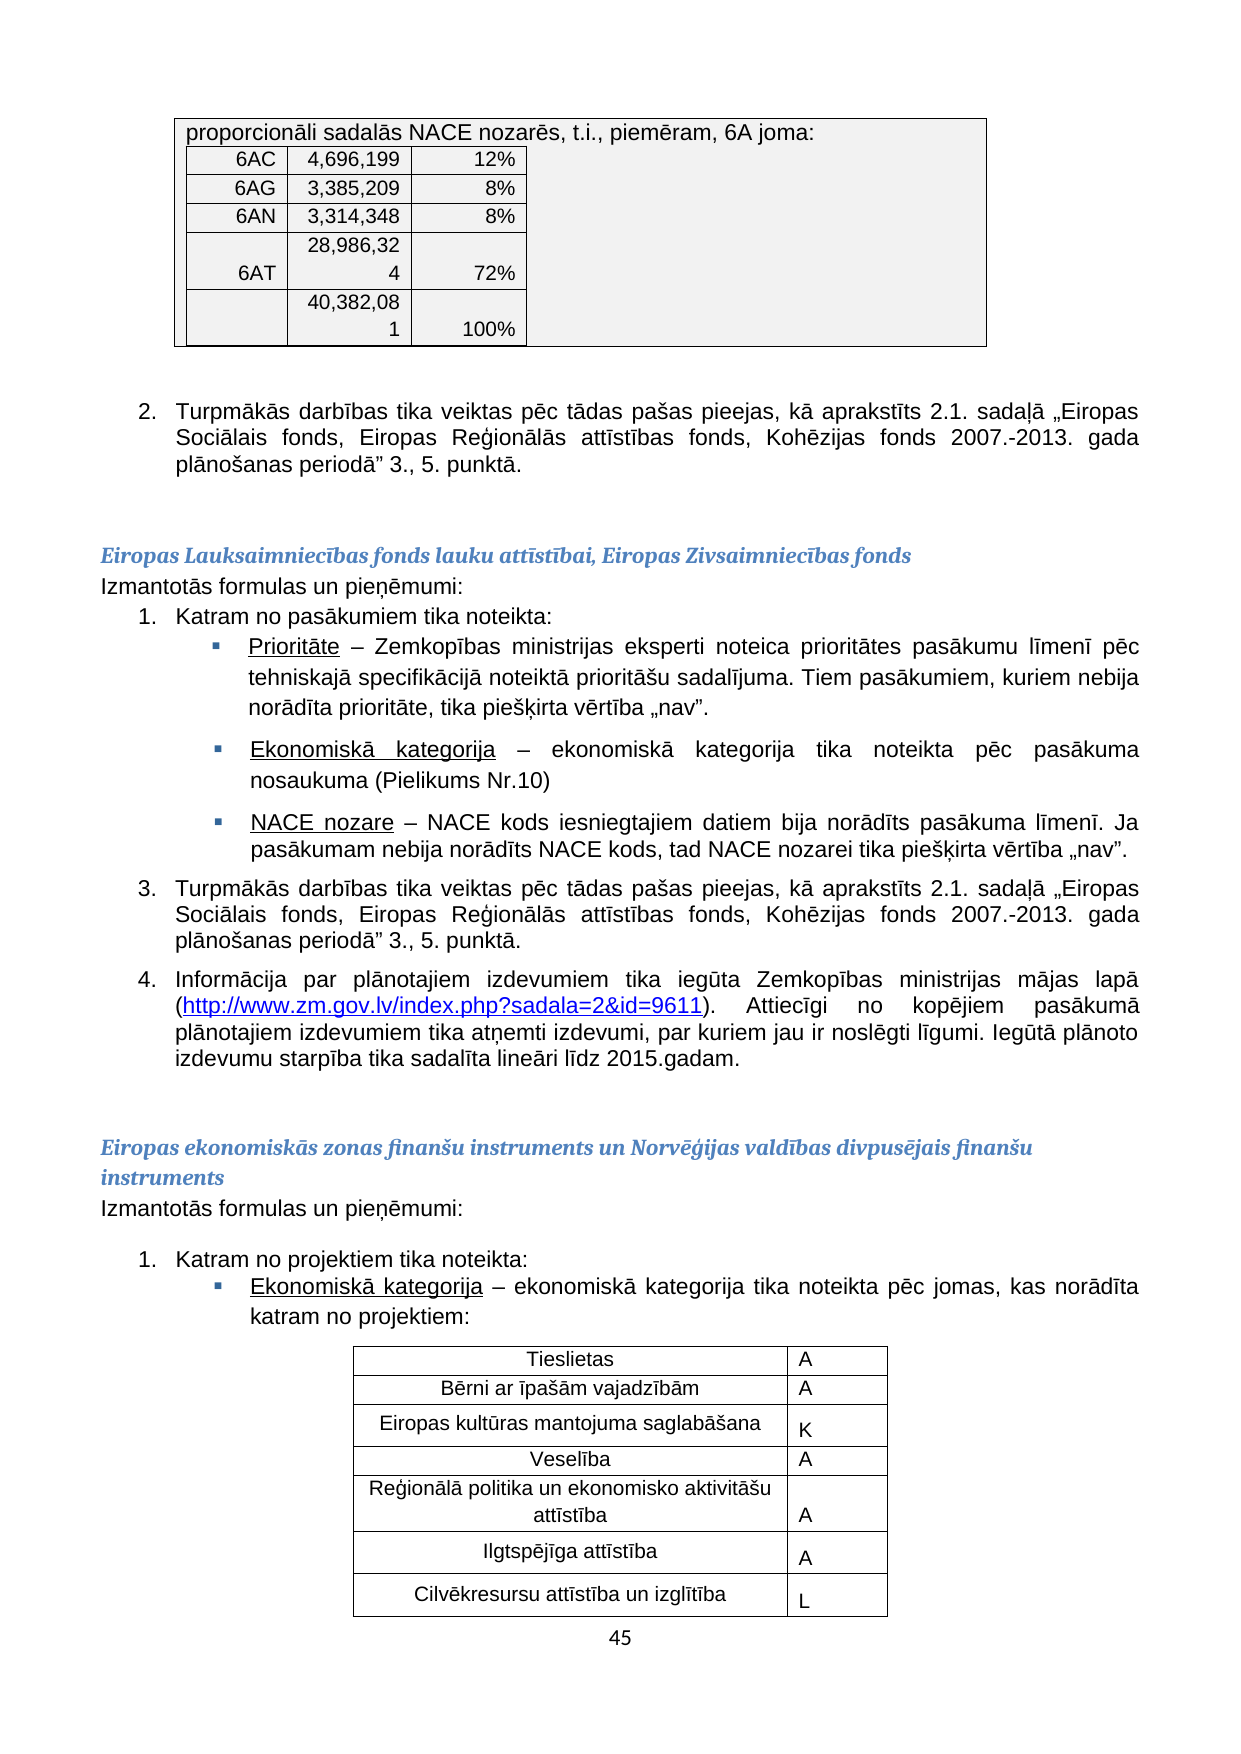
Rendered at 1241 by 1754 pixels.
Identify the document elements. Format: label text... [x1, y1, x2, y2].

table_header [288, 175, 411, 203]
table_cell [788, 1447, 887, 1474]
list Turpmākās darbības tika veiktas pēc tādas pašas pieejas, kā aprakstīts 2.1. sadaļā „Eiropas Sociālais fonds, Eiropas Reģionālās attīstības fonds, Kohēzijas fonds 2007.-2013. gada plānošanas periodā” 3., 5. punktā. [138, 874, 1140, 953]
text Izmantotās formulas un pieņēmumi: [100, 573, 1140, 599]
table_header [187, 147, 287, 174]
list Prioritāte – Zemkopības ministrijas eksperti noteica prioritātes pasākumu līmenī pēc tehniskajā specifikācijā noteiktā prioritāšu sadalījuma. Tiem pasākumiem, kuriem nebija norādīta prioritāte, tika piešķirta vērtība „nav”. [211, 633, 1140, 720]
list Katram no projektiem tika noteikta: [138, 1246, 1140, 1273]
subtitle Eiropas Lauksaimniecības fonds lauku attīstībai, Eiropas Zivsaimniecības fonds [100, 543, 1140, 569]
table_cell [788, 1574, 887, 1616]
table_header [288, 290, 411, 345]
list Informācija par plānotajiem izdevumiem tika iegūta Zemkopības ministrijas mājas lapā (http://www.zm.gov.lv/index.php?sadala=2&id=9611). Attiecīgi no kopējiem pasākumā plānotajiem izdevumiem tika atņemti izdevumi, par kuriem jau ir noslēgti līgumi. Iegūtā plānoto izdevumu starpība tika sadalīta lineāri līdz 2015.gadam. [138, 966, 1140, 1071]
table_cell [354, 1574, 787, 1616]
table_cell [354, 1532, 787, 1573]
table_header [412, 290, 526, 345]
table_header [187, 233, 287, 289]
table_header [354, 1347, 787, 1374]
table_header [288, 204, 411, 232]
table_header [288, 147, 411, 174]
text Izmantotās formulas un pieņēmumi: [100, 1195, 1140, 1222]
subtitle Eiropas ekonomiskās zonas finanšu instruments un Norvēģijas valdības divpusējais finanšu instruments [100, 1135, 1140, 1192]
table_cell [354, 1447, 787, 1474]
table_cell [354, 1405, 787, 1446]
list Ekonomiskā kategorija – ekonomiskā kategorija tika noteikta pēc pasākuma nosaukuma (Pielikums Nr.10) [213, 736, 1140, 793]
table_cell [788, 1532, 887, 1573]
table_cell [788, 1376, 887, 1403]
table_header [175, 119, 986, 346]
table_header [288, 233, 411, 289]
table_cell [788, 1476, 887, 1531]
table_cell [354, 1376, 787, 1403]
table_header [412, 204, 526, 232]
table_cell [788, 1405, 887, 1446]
list Katram no pasākumiem tika noteikta: [138, 603, 1140, 629]
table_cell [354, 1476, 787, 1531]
list NACE nozare – NACE kods iesniegtajiem datiem bija norādīts pasākuma līmenī. Ja pasākumam nebija norādīts NACE kods, tad NACE nozarei tika piešķirta vērtība „nav”. [213, 809, 1140, 862]
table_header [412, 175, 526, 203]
list Ekonomiskā kategorija – ekonomiskā kategorija tika noteikta pēc jomas, kas norādīta katram no projektiem: [213, 1273, 1140, 1329]
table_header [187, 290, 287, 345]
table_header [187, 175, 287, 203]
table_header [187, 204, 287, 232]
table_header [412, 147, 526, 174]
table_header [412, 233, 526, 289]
list Turpmākās darbības tika veiktas pēc tādas pašas pieejas, kā aprakstīts 2.1. sadaļā „Eiropas Sociālais fonds, Eiropas Reģionālās attīstības fonds, Kohēzijas fonds 2007.-2013. gada plānošanas periodā” 3., 5. punktā. [138, 398, 1140, 477]
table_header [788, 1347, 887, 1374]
